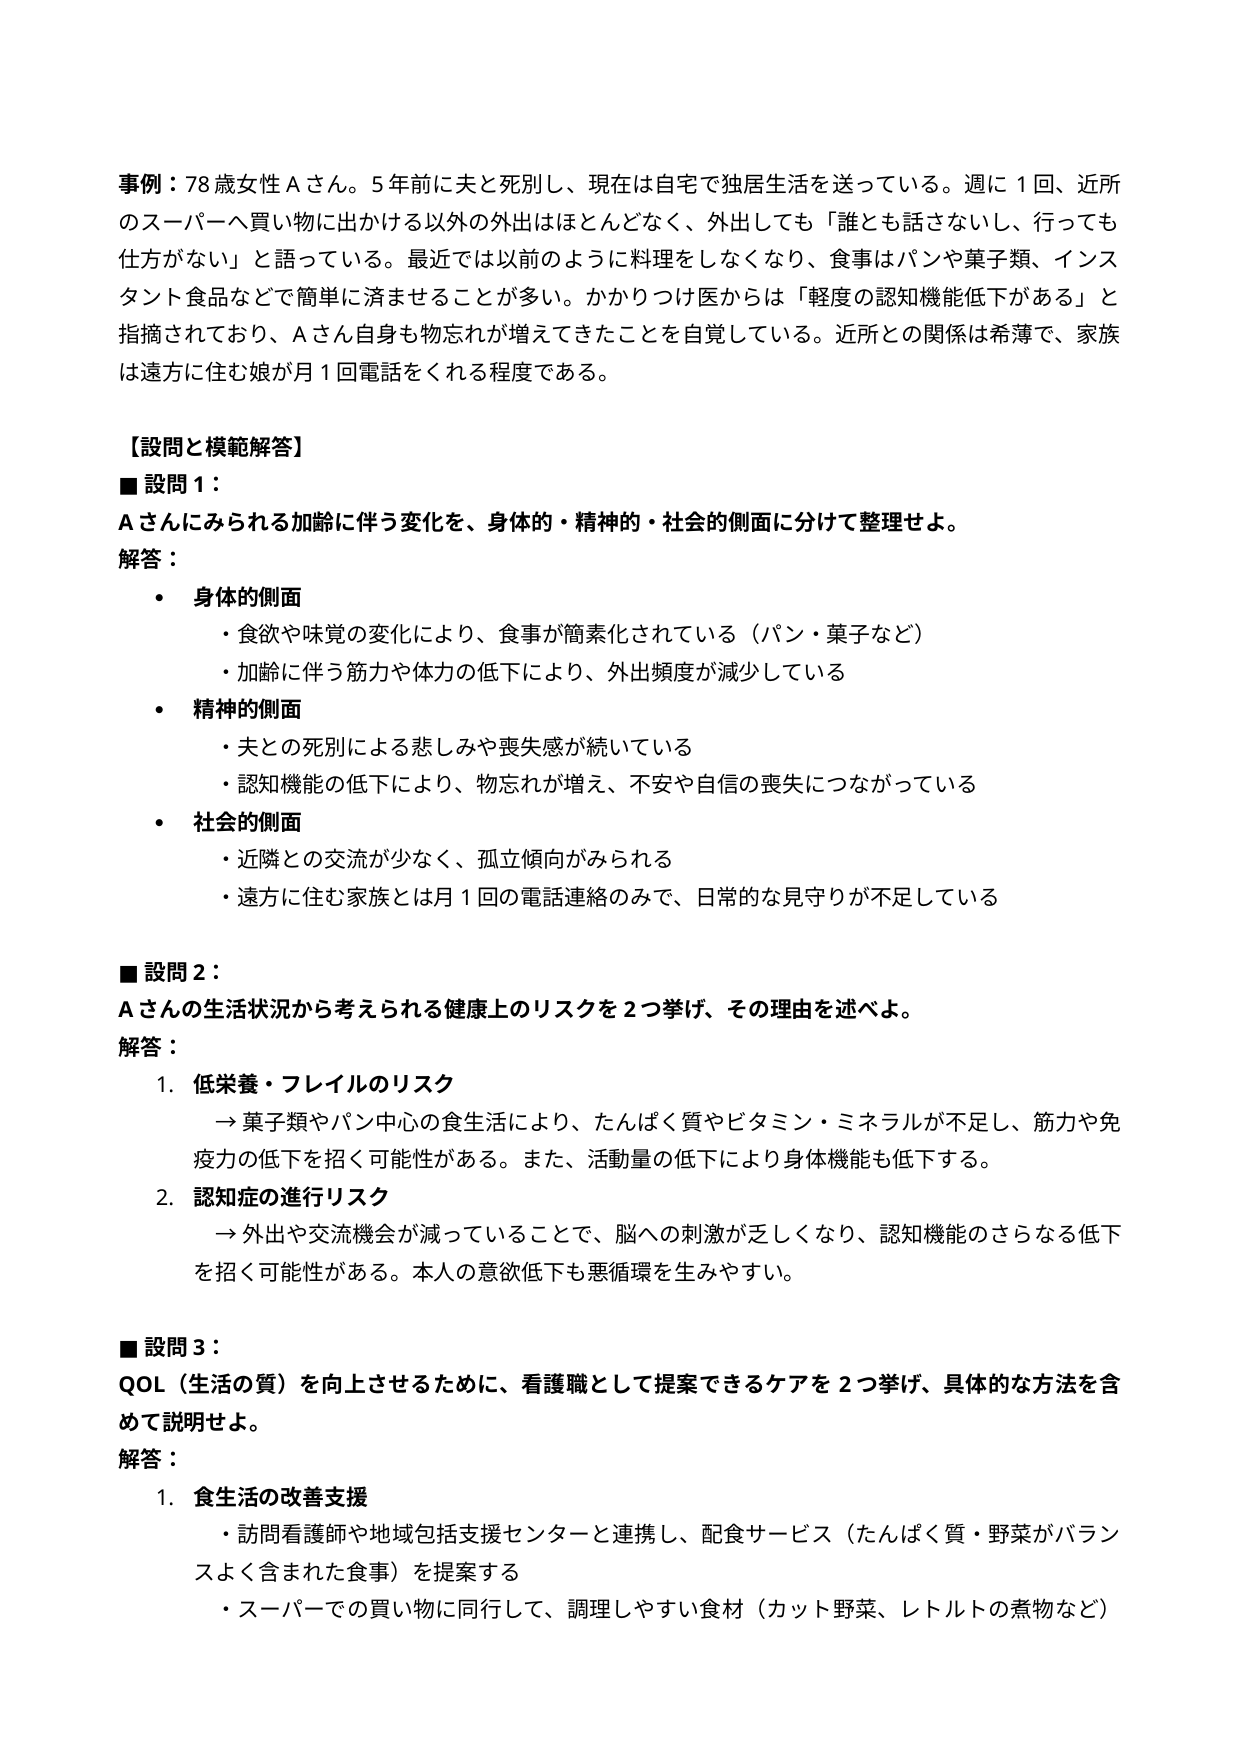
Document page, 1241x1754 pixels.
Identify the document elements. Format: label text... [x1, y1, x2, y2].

list 身体的側面 ・食欲や味覚の変化により、食事が簡素化されている（パン・菓子など） ・加齢に伴う筋力や体力の低下により、外出頻度が減少している [156, 577, 1122, 689]
text Aさんにみられる加齢に伴う変化を、身体的・精神的・社会的側面に分けて整理せよ。 [118, 502, 1122, 539]
text 事例：78歳女性Aさん。5年前に夫と死別し、現在は自宅で独居生活を送っている。週に1回、近所のスーパーへ買い物に出かける以外の外出はほとんどなく、外出しても「誰とも話さないし、行っても仕方がない」と語っている。最近では以前のように料理をしなくなり、食事はパンや菓子類、インスタント食品などで簡単に済ませることが多い。かかりつけ医からは「軽度の認知機能低下がある」と指摘されており、Aさん自身も物忘れが増えてきたことを自覚している。近所との関係は希薄で、家族は遠方に住む娘が月1回電話をくれる程度である。 [118, 164, 1122, 389]
list 認知症の進行リスク → 外出や交流機会が減っていることで、脳への刺激が乏しくなり、認知機能のさらなる低下を招く可能性がある。本人の意欲低下も悪循環を生みやすい。 [156, 1177, 1122, 1289]
text Aさんの生活状況から考えられる健康上のリスクを2つ挙げ、その理由を述べよ。 [118, 989, 1122, 1027]
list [156, 1477, 1122, 1627]
text 【設問と模範解答】 [118, 427, 1122, 464]
text 解答： [118, 1439, 1122, 1477]
list 低栄養・フレイルのリスク → 菓子類やパン中心の食生活により、たんぱく質やビタミン・ミネラルが不足し、筋力や免疫力の低下を招く可能性がある。また、活動量の低下により身体機能も低下する。 [156, 1064, 1122, 1177]
text 解答： [118, 539, 1122, 577]
text 解答： [118, 1027, 1122, 1064]
list 精神的側面 ・夫との死別による悲しみや喪失感が続いている ・認知機能の低下により、物忘れが増え、不安や自信の喪失につながっている [156, 689, 1122, 802]
text ■ 設問2： [118, 952, 1122, 989]
text QOL（生活の質）を向上させるために、看護職として提案できるケアを2つ挙げ、具体的な方法を含めて説明せよ。 [118, 1364, 1122, 1439]
text ■ 設問3： [118, 1327, 1122, 1364]
text ■ 設問1： [118, 464, 1122, 502]
list 社会的側面 ・近隣との交流が少なく、孤立傾向がみられる ・遠方に住む家族とは月1回の電話連絡のみで、日常的な見守りが不足している [156, 802, 1122, 914]
